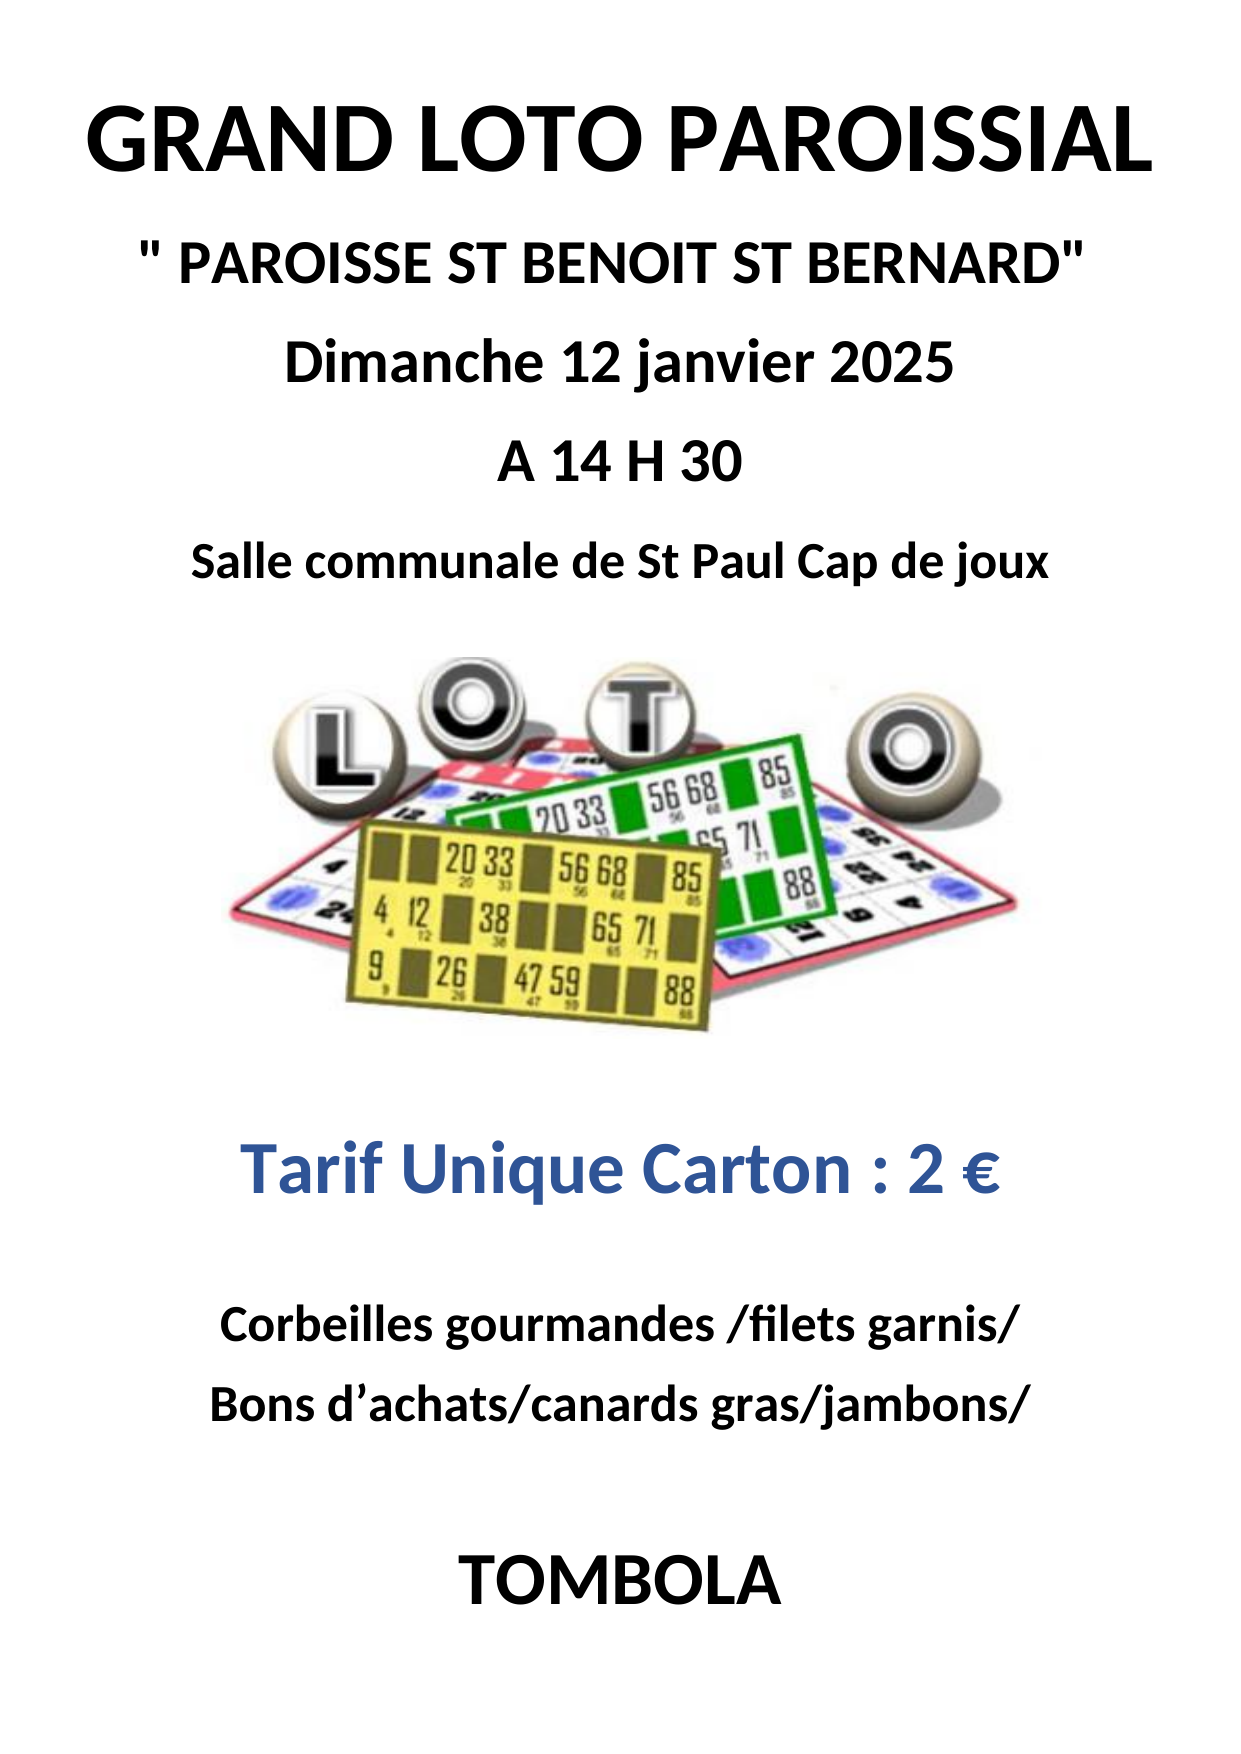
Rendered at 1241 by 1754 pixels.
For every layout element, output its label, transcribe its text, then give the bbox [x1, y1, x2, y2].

text Corbeilles gourmandes /filets garnis/ [74, 1291, 1167, 1354]
text Salle communale de St Paul Cap de joux [74, 528, 1167, 591]
text A 14 H 30 [74, 420, 1167, 497]
picture [221, 657, 1043, 1039]
text GRAND LOTO PAROISSIAL [74, 74, 1167, 196]
text Dimanche 12 janvier 2025 [74, 321, 1167, 398]
text Bons d’achats/canards gras/jambons/ [74, 1371, 1167, 1435]
text Tarif Unique Carton : 2 € [74, 1120, 1167, 1212]
text TOMBOLA [74, 1532, 1167, 1623]
text " PAROISSE ST BENOIT ST BERNARD" [59, 222, 1167, 299]
